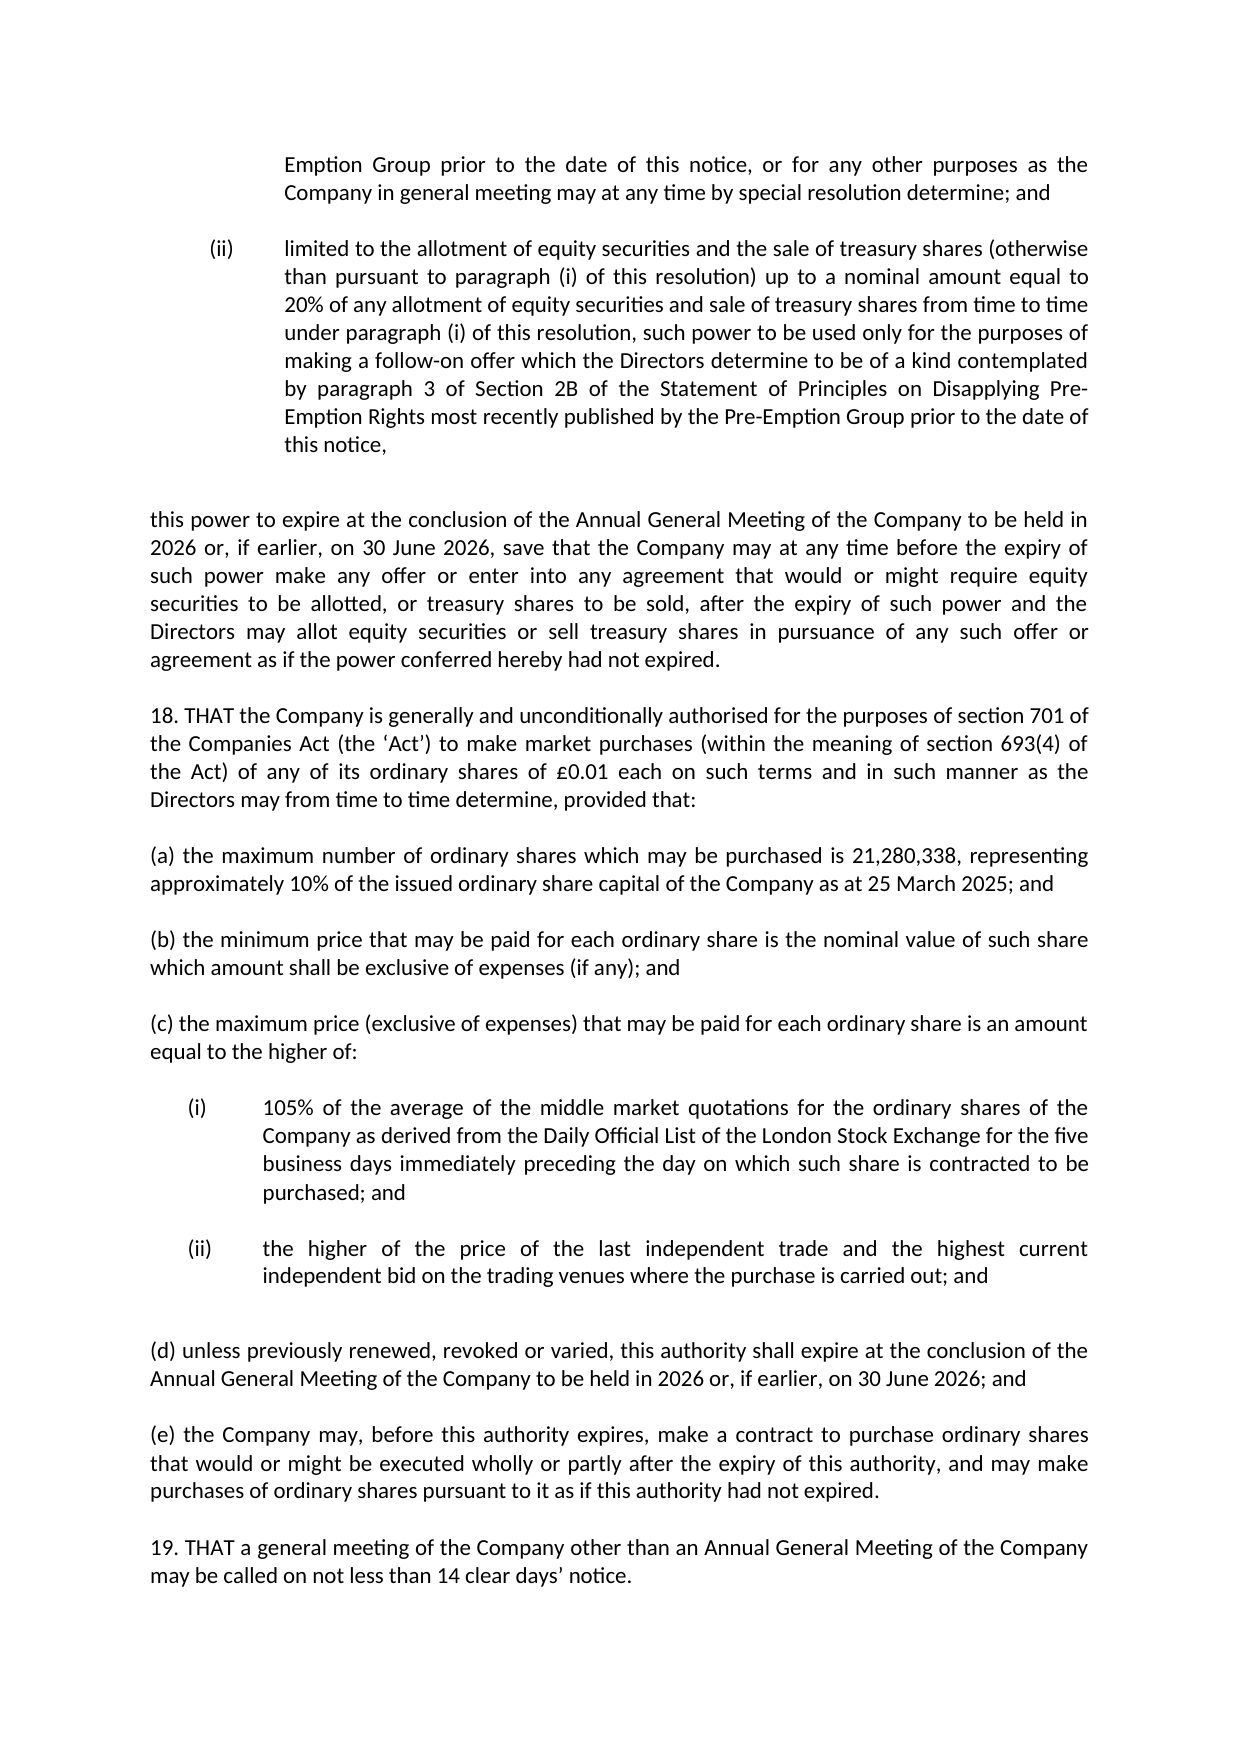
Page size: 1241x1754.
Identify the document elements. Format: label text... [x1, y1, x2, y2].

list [209, 150, 1090, 206]
text (c) the maximum price (exclusive of expenses) that may be paid for each ordinary share is an amount equal to the higher of: [150, 1009, 1090, 1066]
list the higher of the price of the last independent trade and the highest current independent bid on the trading venues where the purchase is carried out; and [187, 1234, 1090, 1290]
text 18. THAT the Company is generally and unconditionally authorised for the purposes of section 701 of the Companies Act (the ‘Act’) to make market purchases (within the meaning of section 693(4) of the Act) of any of its ordinary shares of £0.01 each on such terms and in such manner as the Directors may from time to time determine, provided that: [150, 701, 1090, 813]
text (b) the minimum price that may be paid for each ordinary share is the nominal value of such share which amount shall be exclusive of expenses (if any); and [150, 925, 1090, 981]
list 105% of the average of the middle market quotations for the ordinary shares of the Company as derived from the Daily Official List of the London Stock Exchange for the five business days immediately preceding the day on which such share is contracted to be purchased; and [187, 1093, 1090, 1206]
text (e) the Company may, before this authority expires, make a contract to purchase ordinary shares that would or might be executed wholly or partly after the expiry of this authority, and may make purchases of ordinary shares pursuant to it as if this authority had not expired. [150, 1421, 1090, 1505]
list limited to the allotment of equity securities and the sale of treasury shares (otherwise than pursuant to paragraph (i) of this resolution) up to a nominal amount equal to 20% of any allotment of equity securities and sale of treasury shares from time to time under paragraph (i) of this resolution, such power to be used only for the purposes of making a follow-on offer which the Directors determine to be of a kind contemplated by paragraph 3 of Section 2B of the Statement of Principles on Disapplying Pre-Emption Rights most recently published by the Pre-Emption Group prior to the date of this notice, [209, 234, 1090, 458]
text 19. THAT a general meeting of the Company other than an Annual General Meeting of the Company may be called on not less than 14 clear days’ notice. [150, 1533, 1090, 1589]
text this power to expire at the conclusion of the Annual General Meeting of the Company to be held in 2026 or, if earlier, on 30 June 2026, save that the Company may at any time before the expiry of such power make any offer or enter into any agreement that would or might require equity securities to be allotted, or treasury shares to be sold, after the expiry of such power and the Directors may allot equity securities or sell treasury shares in pursuance of any such offer or agreement as if the power conferred hereby had not expired. [150, 505, 1090, 673]
text (d) unless previously renewed, revoked or varied, this authority shall expire at the conclusion of the Annual General Meeting of the Company to be held in 2026 or, if earlier, on 30 June 2026; and [150, 1337, 1090, 1393]
text (a) the maximum number of ordinary shares which may be purchased is 21,280,338, representing approximately 10% of the issued ordinary share capital of the Company as at 25 March 2025; and [150, 841, 1090, 897]
